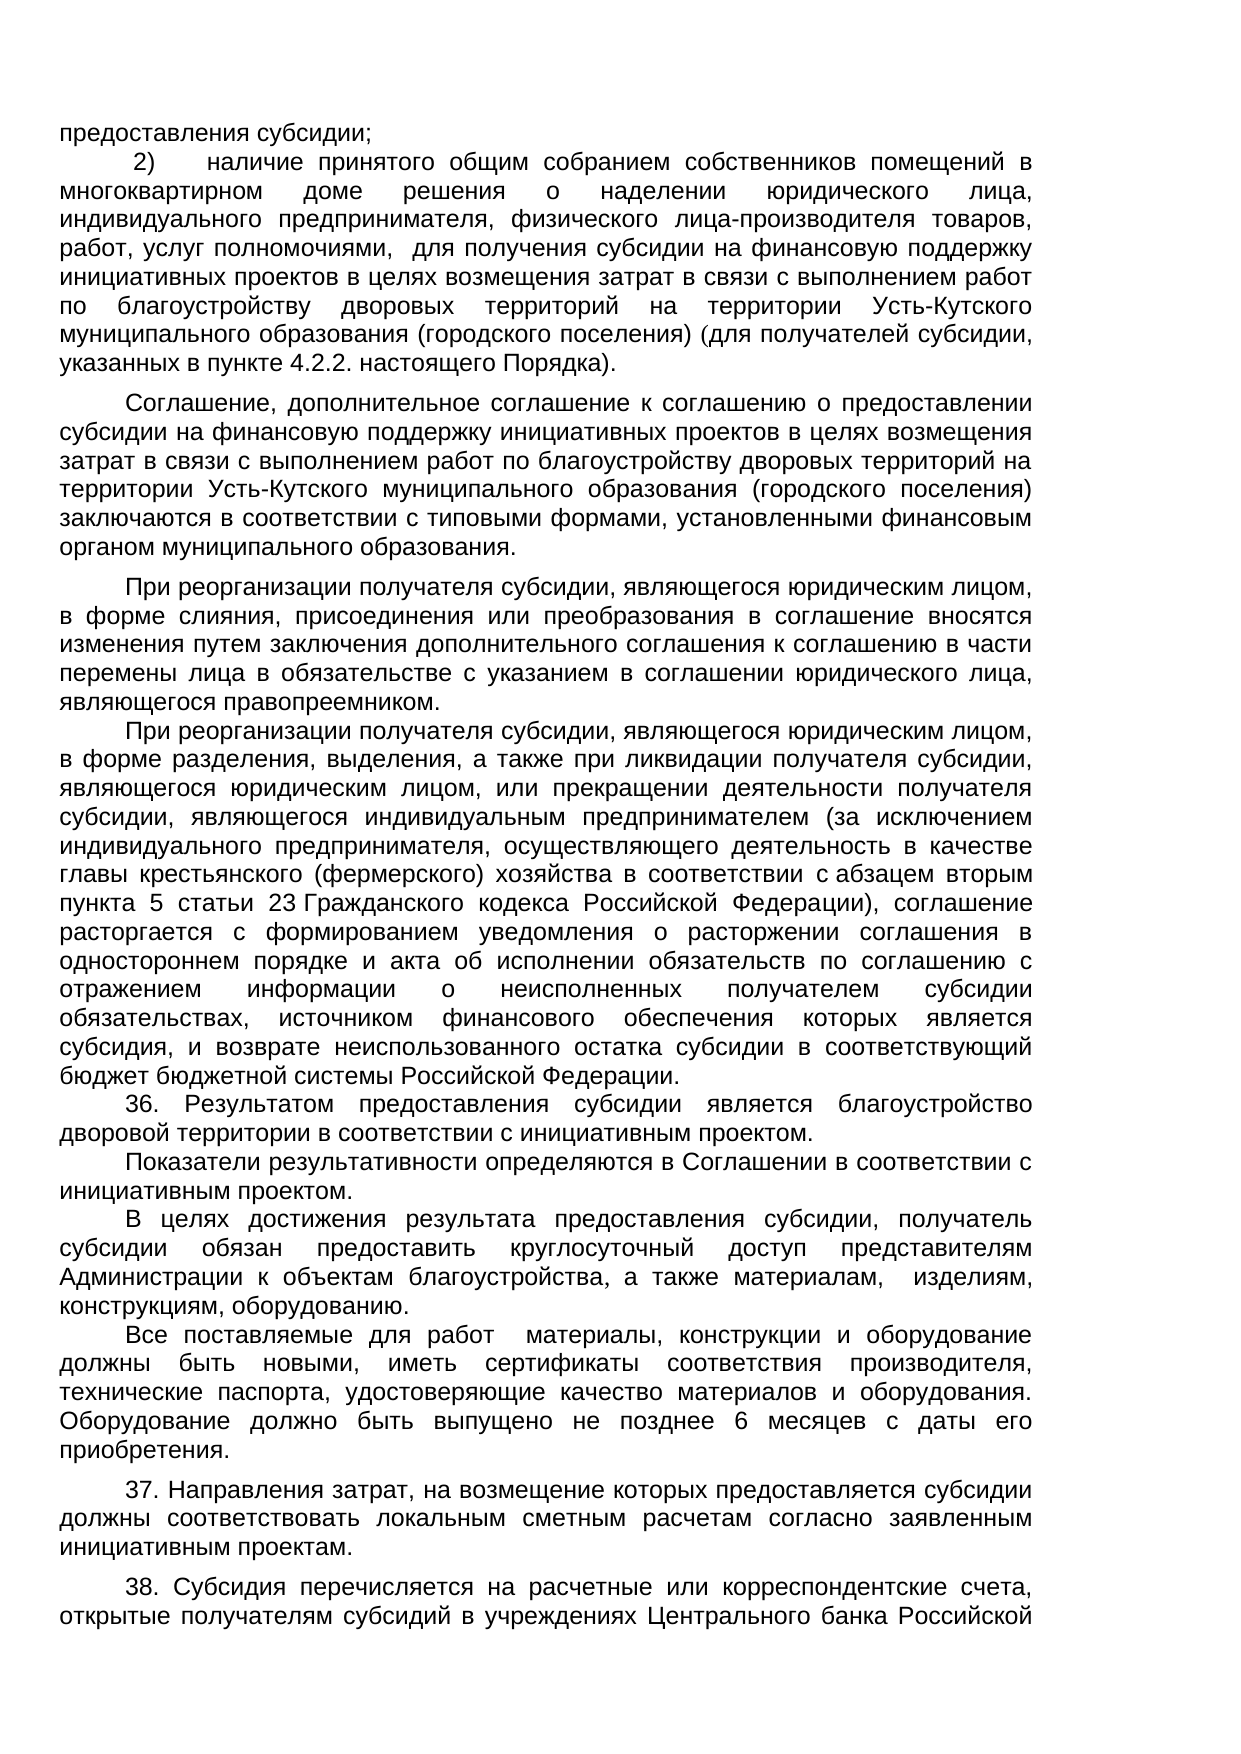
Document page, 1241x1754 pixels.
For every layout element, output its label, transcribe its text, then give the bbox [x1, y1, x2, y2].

text 36. Результатом предоставления субсидии является благоустройство дворовой территории в соответствии с инициативным проектом. [59, 1089, 1033, 1147]
text Все поставляемые для работ материалы, конструкции и оборудование должны быть новыми, иметь сертификаты соответствия производителя, технические паспорта, удостоверяющие качество материалов и оборудования. Оборудование должно быть выпущено не позднее 6 месяцев с даты его приобретения. [59, 1319, 1033, 1463]
text Показатели результативности определяются в Соглашении в соответствии с инициативным проектом. [59, 1147, 1033, 1204]
list наличие принятого общим собранием собственников помещений в многоквартирном доме решения о наделении юридического лица, индивидуального предпринимателя, физического лица-производителя товаров, работ, услуг полномочиями, для получения субсидии на финансовую поддержку инициативных проектов в целях возмещения затрат в связи с выполнением работ по благоустройству дворовых территорий на территории Усть-Кутского муниципального образования (городского поселения) (для получателей субсидии, указанных в пункте 4.2.2. настоящего Порядка). [59, 147, 1033, 377]
text В целях достижения результата предоставления субсидии, получатель субсидии обязан предоставить круглосуточный доступ представителям Администрации к объектам благоустройства, а также материалам, изделиям, конструкциям, оборудованию. [59, 1204, 1033, 1319]
text Соглашение, дополнительное соглашение к соглашению о предоставлении субсидии на финансовую поддержку инициативных проектов в целях возмещения затрат в связи с выполнением работ по благоустройству дворовых территорий на территории Усть-Кутского муниципального образования (городского поселения) заключаются в соответствии с типовыми формами, установленными финансовым органом муниципального образования. [59, 388, 1033, 561]
text При реорганизации получателя субсидии, являющегося юридическим лицом, в форме слияния, присоединения или преобразования в соглашение вносятся изменения путем заключения дополнительного соглашения к соглашению в части перемены лица в обязательстве с указанием в соглашении юридического лица, являющегося правопреемником. [59, 572, 1033, 716]
text При реорганизации получателя субсидии, являющегося юридическим лицом, в форме разделения, выделения, а также при ликвидации получателя субсидии, являющегося юридическим лицом, или прекращении деятельности получателя субсидии, являющегося индивидуальным предпринимателем (за исключением индивидуального предпринимателя, осуществляющего деятельность в качестве главы крестьянского (фермерского) хозяйства в соответствии с абзацем вторым пункта 5 статьи 23 Гражданского кодекса Российской Федерации), соглашение расторгается с формированием уведомления о расторжении соглашения в одностороннем порядке и акта об исполнении обязательств по соглашению с отражением информации о неисполненных получателем субсидии обязательствах, источником финансового обеспечения которых является субсидия, и возврате неиспользованного остатка субсидии в соответствующий бюджет бюджетной системы Российской Федерации. [59, 716, 1033, 1089]
text 37. Направления затрат, на возмещение которых предоставляется субсидии должны соответствовать локальным сметным расчетам согласно заявленным инициативным проектам. [59, 1474, 1033, 1561]
